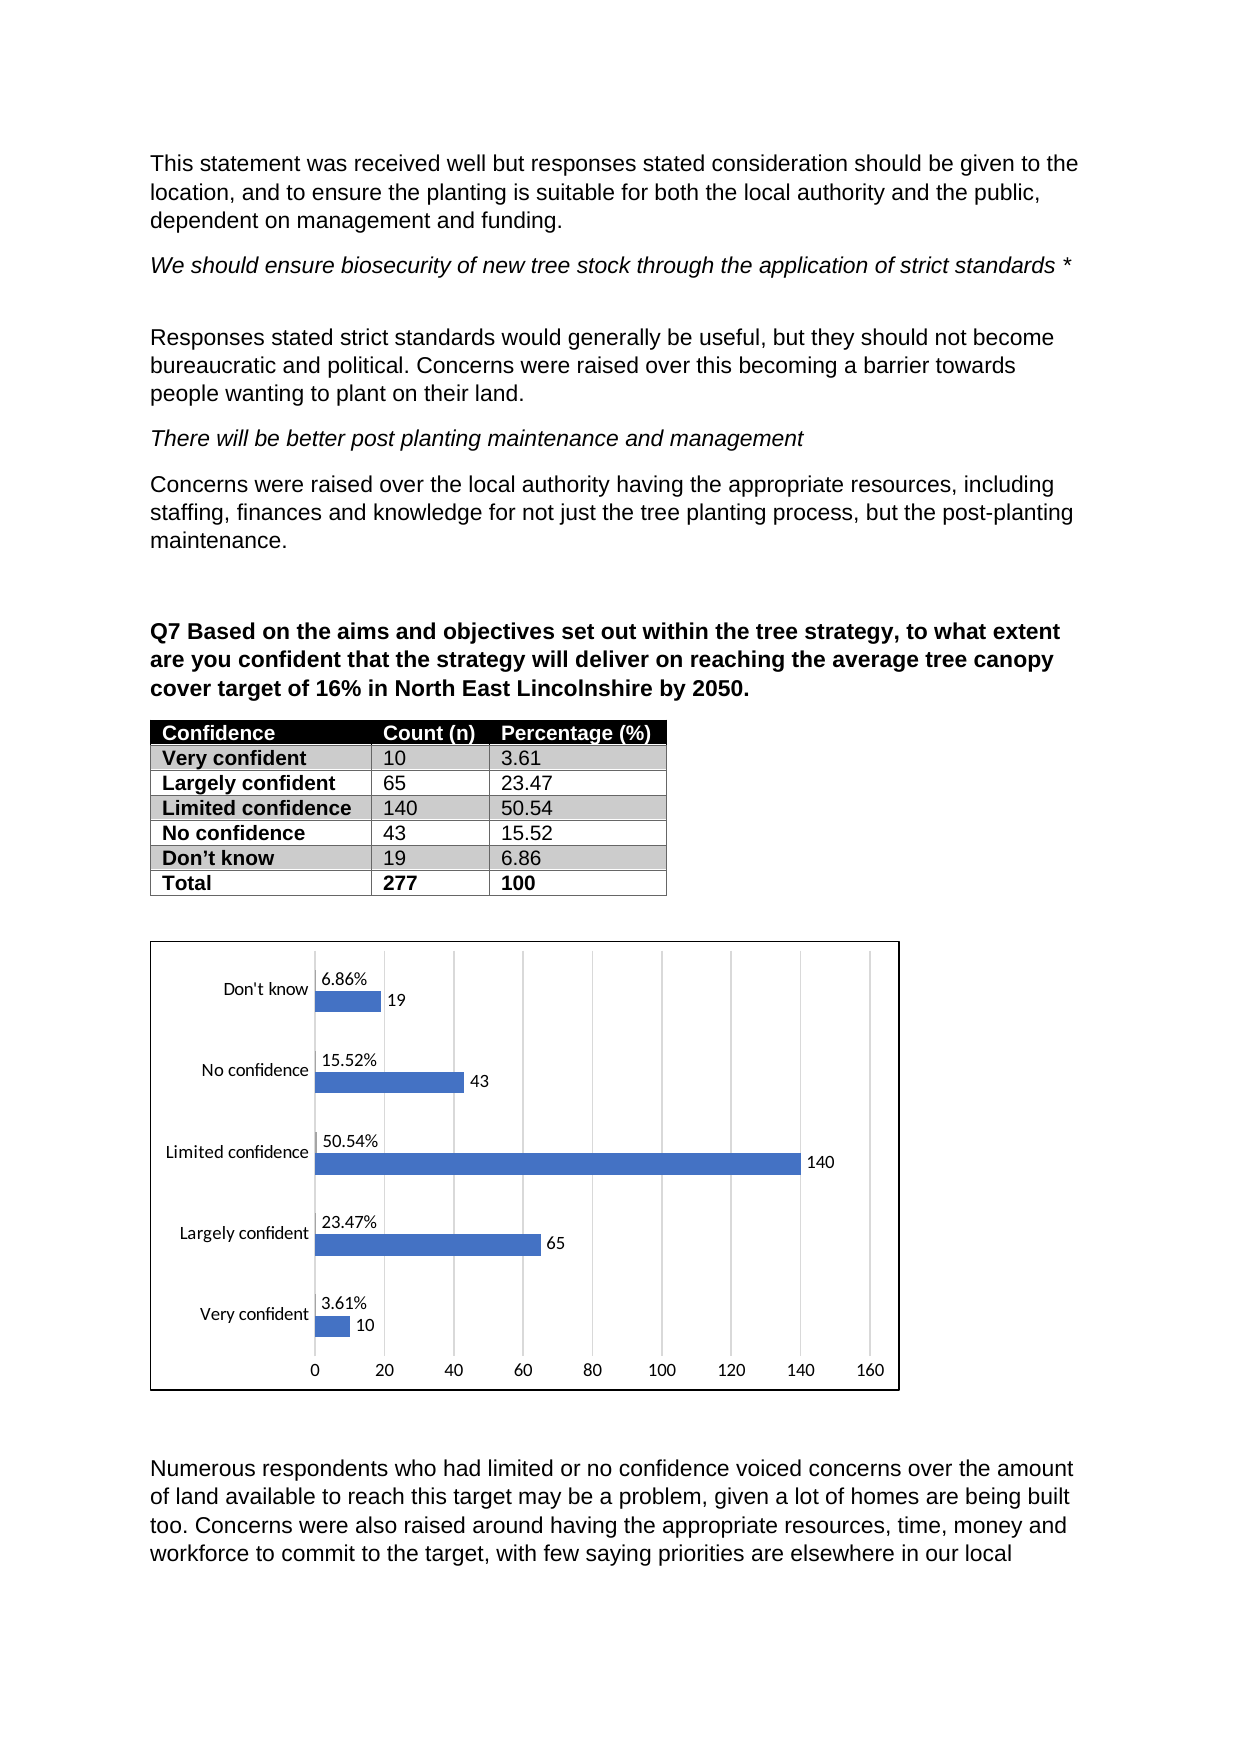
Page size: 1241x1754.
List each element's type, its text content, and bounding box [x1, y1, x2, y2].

text There will be better post planting maintenance and management [150, 425, 1090, 452]
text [150, 1455, 1090, 1566]
text This statement was received well but responses stated consideration should be given to the location, and to ensure the planting is suitable for both the local authority and the public, dependent on management and funding. [150, 150, 1090, 233]
table_cell Total [151, 871, 371, 894]
table_header Count (n) [372, 721, 489, 744]
text Concerns were raised over the local authority having the appropriate resources, including staffing, finances and knowledge for not just the tree planting process, but the post-planting maintenance. [150, 471, 1090, 554]
table_header Percentage (%) [490, 721, 666, 744]
table_cell 43 [372, 821, 489, 844]
table_cell 140 [372, 796, 489, 819]
table_cell 3.61 [490, 746, 666, 769]
table_cell 50.54 [490, 796, 666, 819]
table_cell 19 [372, 846, 489, 869]
table_cell 100 [490, 871, 666, 894]
table_header Confidence [151, 721, 371, 744]
table_cell Don’t know [151, 846, 371, 869]
text Q7 Based on the aims and objectives set out within the tree strategy, to what extent are you confident that the strategy will deliver on reaching the average tree canopy cover target of 16% in North East Lincolnshire by 2050. [150, 618, 1090, 701]
text Responses stated strict standards would generally be useful, but they should not become bureaucratic and political. Concerns were raised over this becoming a barrier towards people wanting to plant on their land. [150, 323, 1090, 407]
table_cell No confidence [151, 821, 371, 844]
table_cell 10 [372, 746, 489, 769]
table_cell 15.52 [490, 821, 666, 844]
text We should ensure biosecurity of new tree stock through the application of strict standards * [150, 252, 1090, 278]
table_cell Very confident [151, 746, 371, 769]
table_cell 6.86 [490, 846, 666, 869]
table_cell 23.47 [490, 771, 666, 794]
table_cell 277 [372, 871, 489, 894]
table_cell Limited confidence [151, 796, 371, 819]
table_cell 65 [372, 771, 489, 794]
table_cell Largely confident [151, 771, 371, 794]
